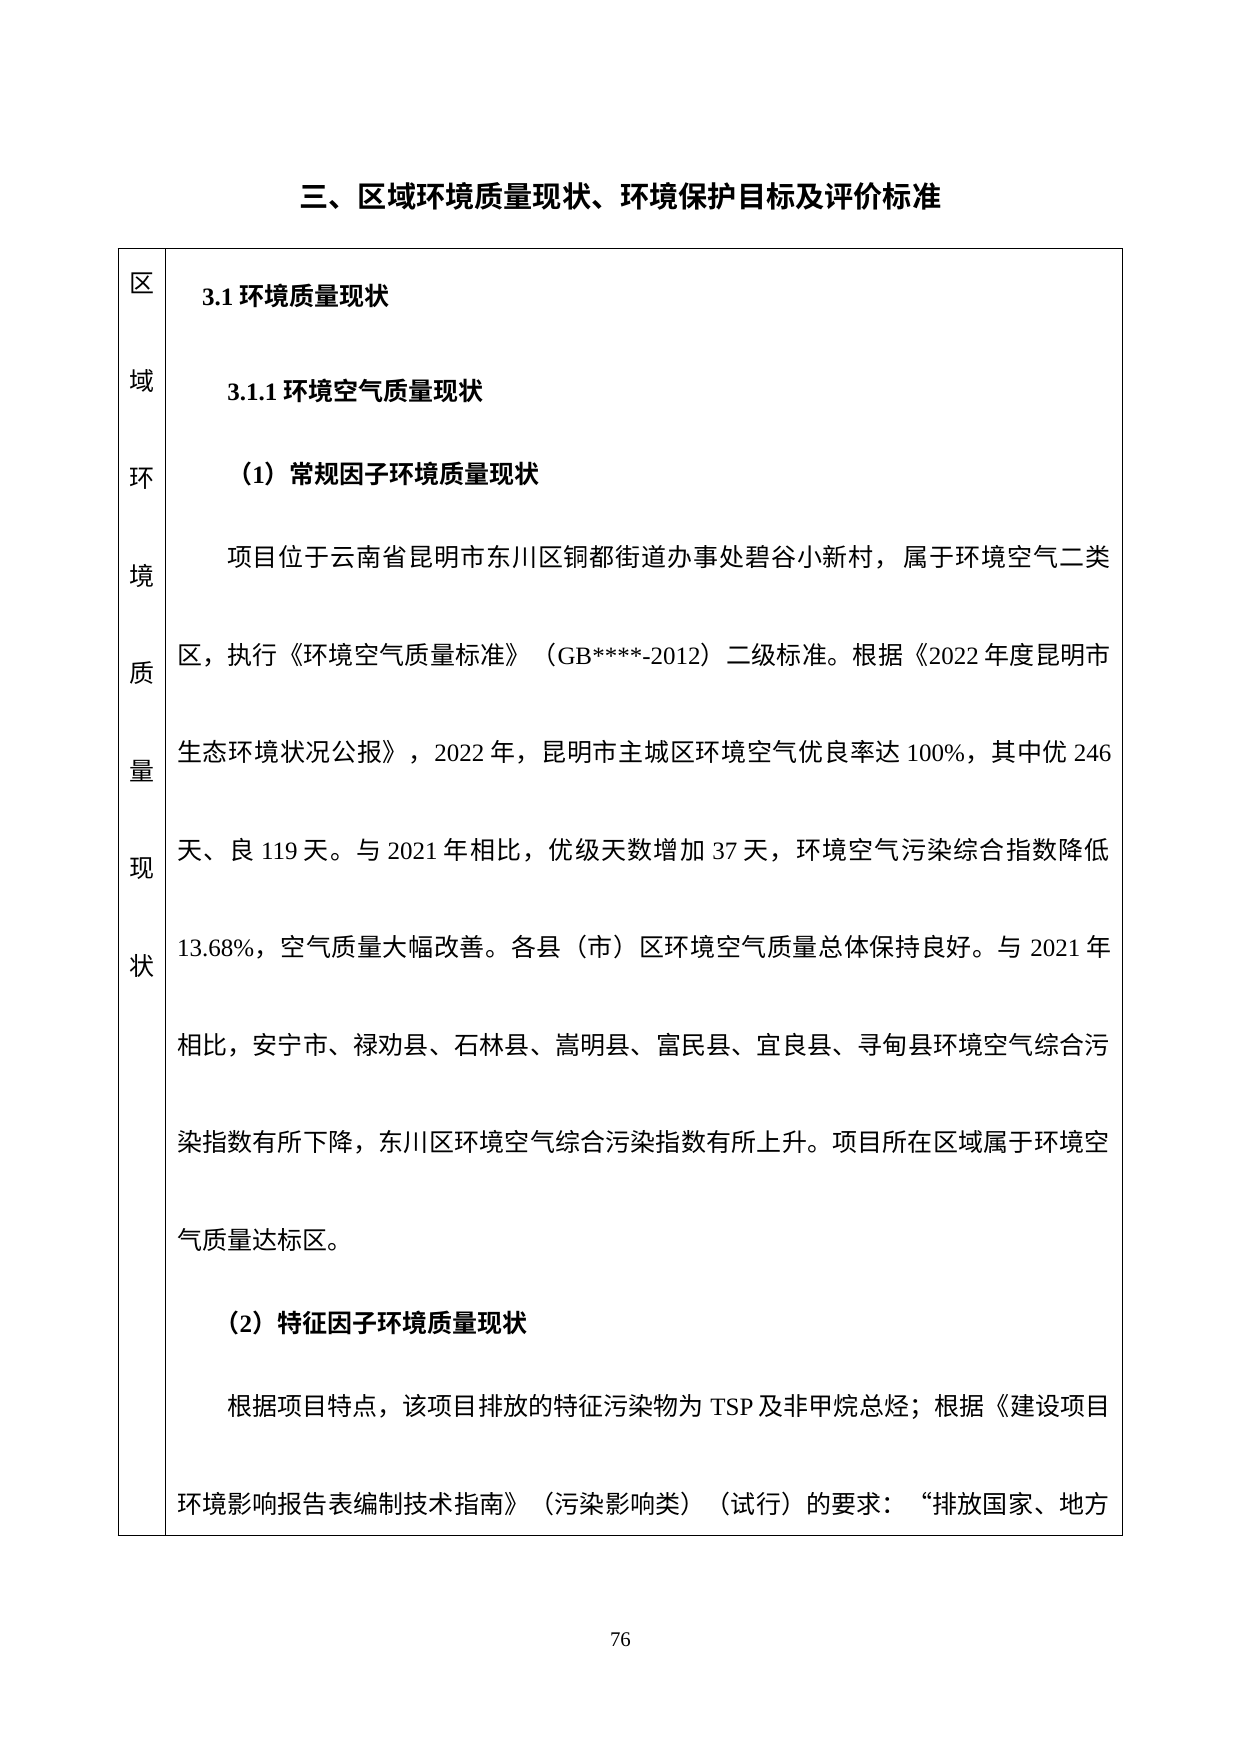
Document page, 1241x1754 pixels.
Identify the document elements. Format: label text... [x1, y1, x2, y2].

table_header 区域环境质量现状 [119, 249, 165, 1535]
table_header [166, 249, 1122, 1535]
text 三、区域环境质量现状、环境保护目标及评价标准 [187, 162, 1053, 227]
